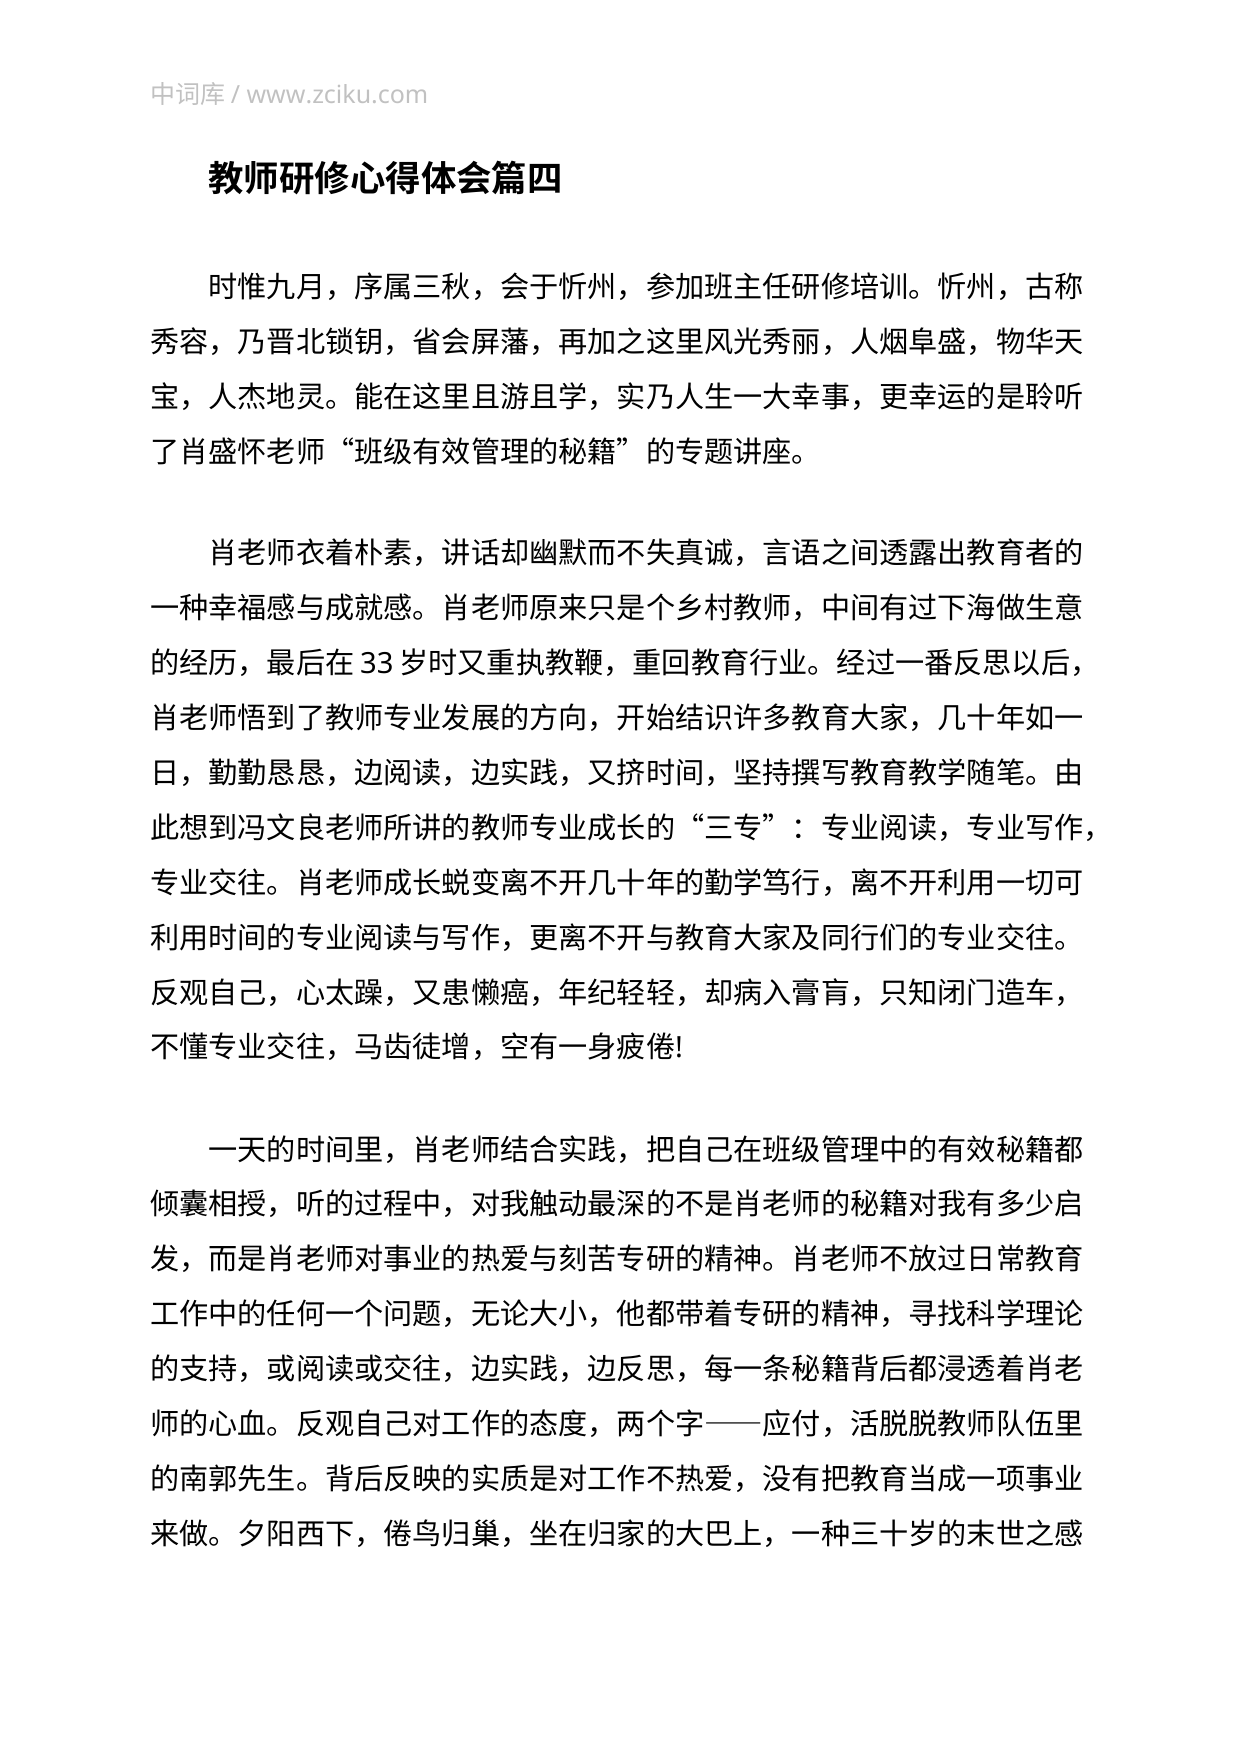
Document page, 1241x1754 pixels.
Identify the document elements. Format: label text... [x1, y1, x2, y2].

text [150, 1126, 1090, 1553]
text 时惟九月，序属三秋，会于忻州，参加班主任研修培训。忻州，古称秀容，乃晋北锁钥，省会屏藩，再加之这里风光秀丽，人烟阜盛，物华天宝，人杰地灵。能在这里且游且学，实乃人生一大幸事，更幸运的是聆听了肖盛怀老师“班级有效管理的秘籍”的专题讲座。 [150, 263, 1090, 470]
text 教师研修心得体会篇四 [150, 150, 1090, 201]
text 肖老师衣着朴素，讲话却幽默而不失真诚，言语之间透露出教育者的一种幸福感与成就感。肖老师原来只是个乡村教师，中间有过下海做生意的经历，最后在33岁时又重执教鞭，重回教育行业。经过一番反思以后，肖老师悟到了教师专业发展的方向，开始结识许多教育大家，几十年如一日，勤勤恳恳，边阅读，边实践，又挤时间，坚持撰写教育教学随笔。由此想到冯文良老师所讲的教师专业成长的“三专”：专业阅读，专业写作，专业交往。肖老师成长蜕变离不开几十年的勤学笃行，离不开利用一切可利用时间的专业阅读与写作，更离不开与教育大家及同行们的专业交往。反观自己，心太躁，又患懒癌，年纪轻轻，却病入膏肓，只知闭门造车，不懂专业交往，马齿徒增，空有一身疲倦! [150, 530, 1090, 1066]
